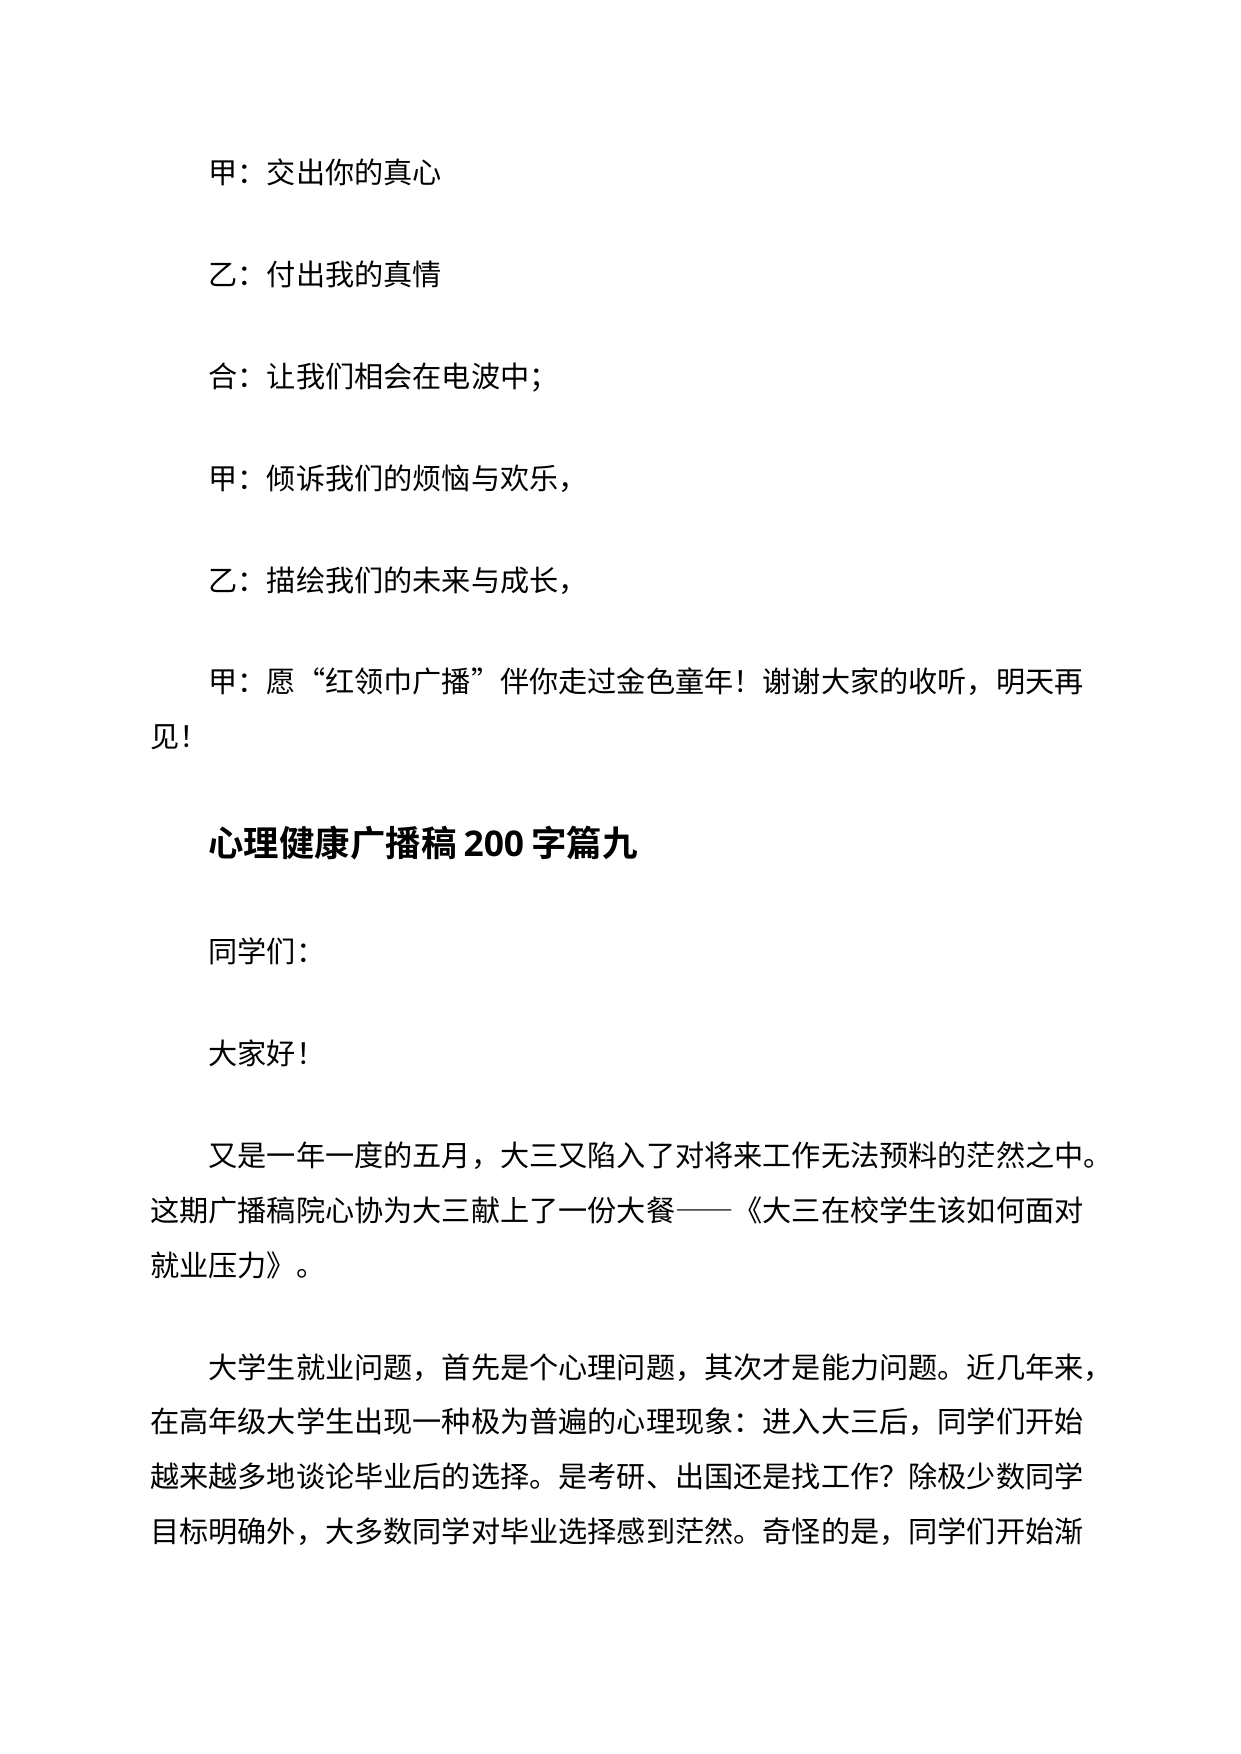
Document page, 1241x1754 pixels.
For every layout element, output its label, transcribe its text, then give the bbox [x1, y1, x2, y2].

text 乙：付出我的真情 [150, 252, 1090, 294]
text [150, 1344, 1090, 1551]
text 甲：倾诉我们的烦恼与欢乐， [150, 455, 1090, 498]
text 甲：交出你的真心 [150, 150, 1090, 192]
text 甲：愿“红领巾广播”伴你走过金色童年！谢谢大家的收听，明天再见！ [150, 659, 1090, 756]
text 心理健康广播稿200字篇九 [150, 816, 1090, 867]
text 同学们： [150, 929, 1090, 971]
text 乙：描绘我们的未来与成长， [150, 557, 1090, 599]
text 合：让我们相会在电波中； [150, 353, 1090, 396]
text 大家好！ [150, 1031, 1090, 1073]
text 又是一年一度的五月，大三又陷入了对将来工作无法预料的茫然之中。这期广播稿院心协为大三献上了一份大餐——《大三在校学生该如何面对就业压力》。 [150, 1133, 1090, 1285]
